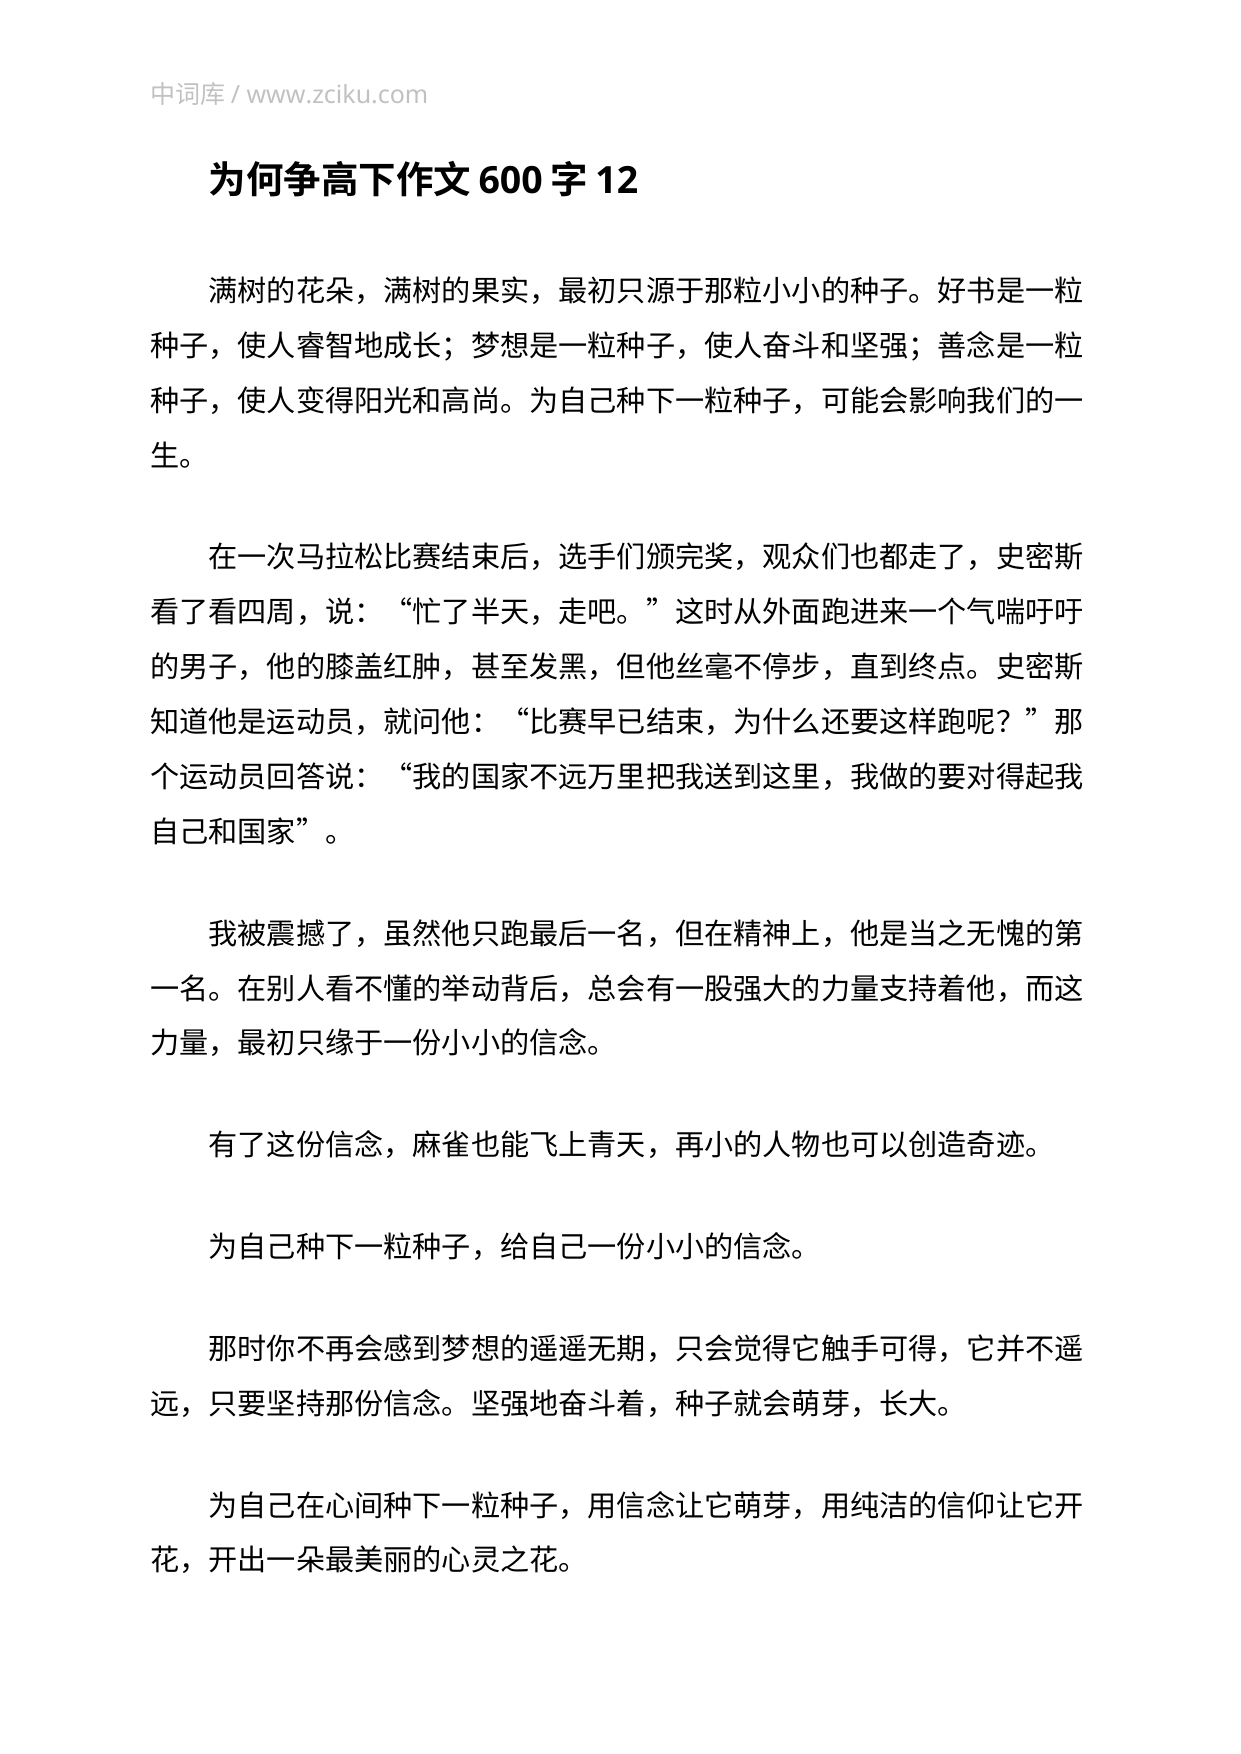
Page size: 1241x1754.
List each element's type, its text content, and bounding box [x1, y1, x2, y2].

text 为何争高下作文600字12 [150, 150, 1090, 204]
text 有了这份信念，麻雀也能飞上青天，再小的人物也可以创造奇迹。 [150, 1122, 1090, 1164]
text 为自己种下一粒种子，给自己一份小小的信念。 [150, 1224, 1090, 1266]
text 在一次马拉松比赛结束后，选手们颁完奖，观众们也都走了，史密斯看了看四周，说：“忙了半天，走吧。”这时从外面跑进来一个气喘吁吁的男子，他的膝盖红肿，甚至发黑，但他丝毫不停步，直到终点。史密斯知道他是运动员，就问他：“比赛早已结束，为什么还要这样跑呢？”那个运动员回答说：“我的国家不远万里把我送到这里，我做的要对得起我自己和国家”。 [150, 534, 1090, 851]
text 满树的花朵，满树的果实，最初只源于那粒小小的种子。好书是一粒种子，使人睿智地成长；梦想是一粒种子，使人奋斗和坚强；善念是一粒种子，使人变得阳光和高尚。为自己种下一粒种子，可能会影响我们的一生。 [150, 268, 1090, 474]
text 我被震撼了，虽然他只跑最后一名，但在精神上，他是当之无愧的第一名。在别人看不懂的举动背后，总会有一股强大的力量支持着他，而这力量，最初只缘于一份小小的信念。 [150, 910, 1090, 1062]
text 那时你不再会感到梦想的遥遥无期，只会觉得它触手可得，它并不遥远，只要坚持那份信念。坚强地奋斗着，种子就会萌芽，长大。 [150, 1325, 1090, 1423]
text 为自己在心间种下一粒种子，用信念让它萌芽，用纯洁的信仰让它开花，开出一朵最美丽的心灵之花。 [150, 1482, 1090, 1579]
